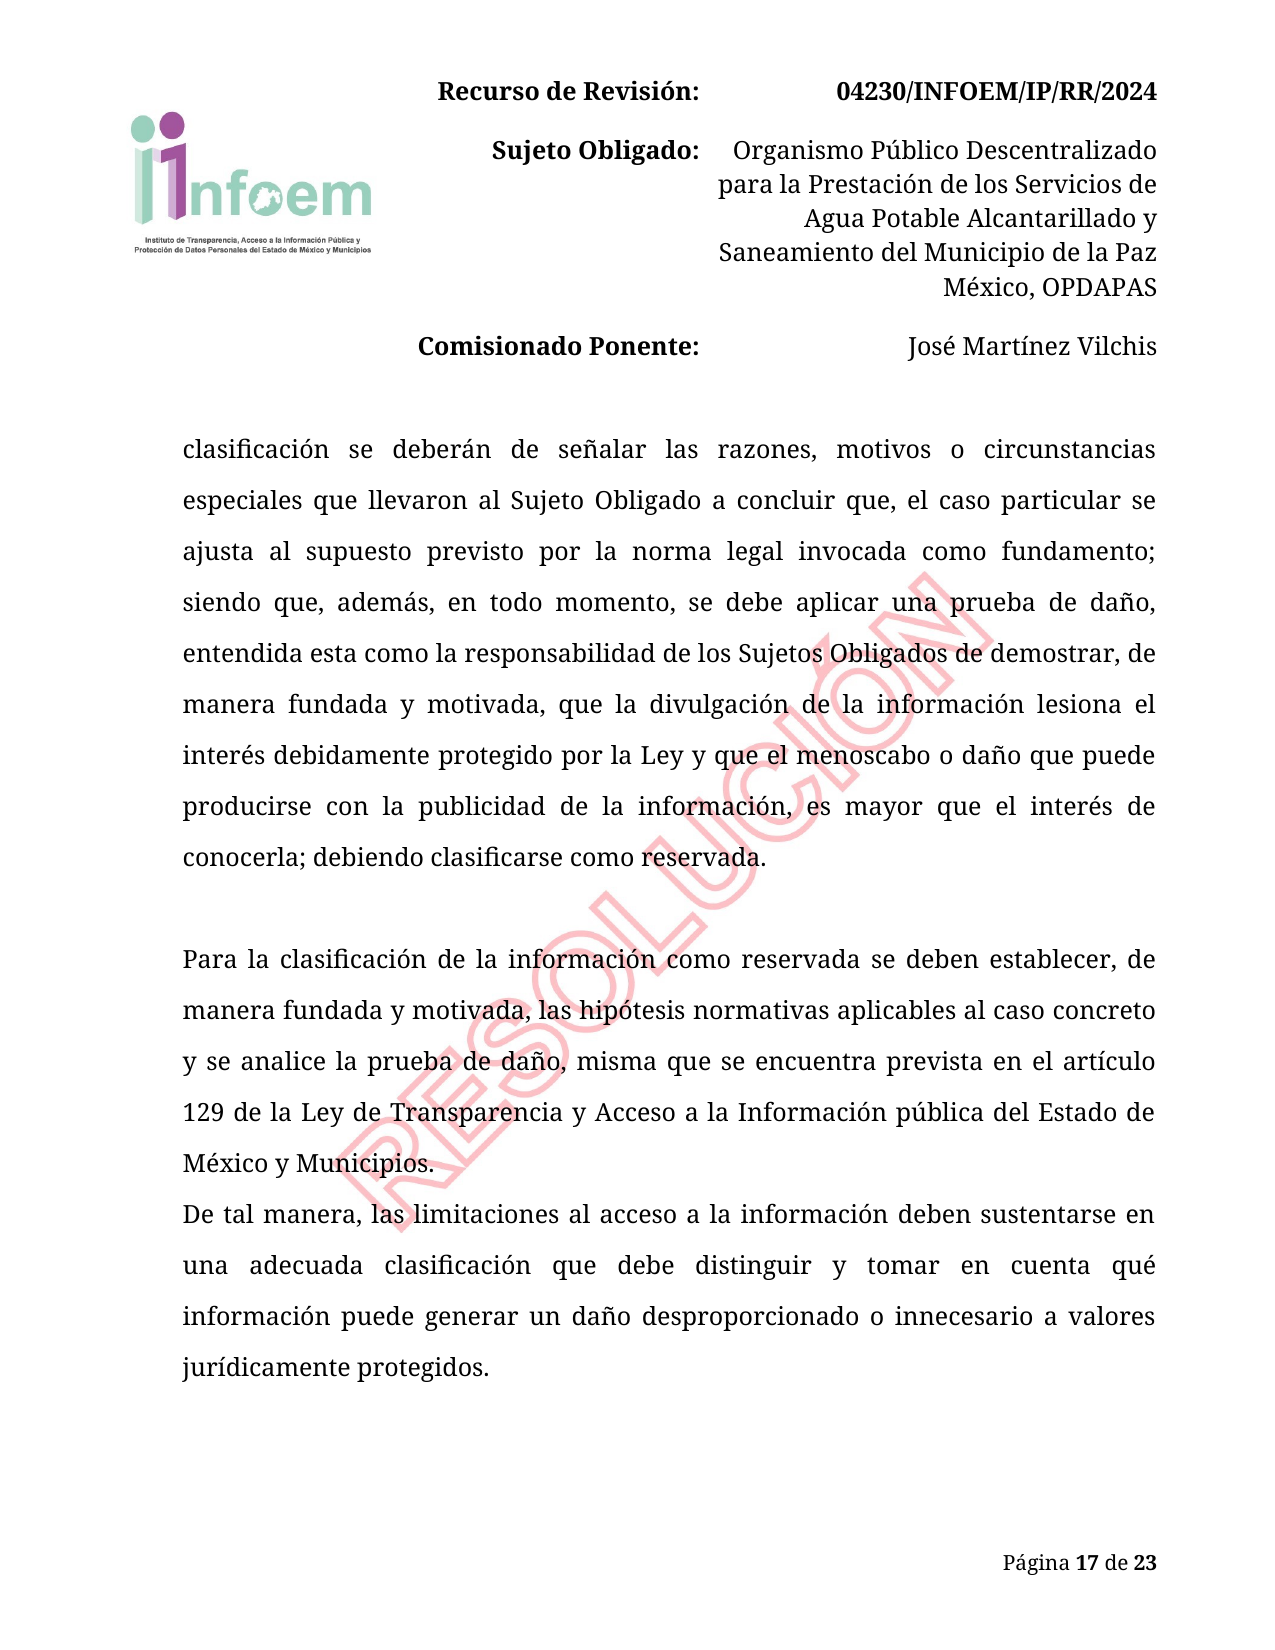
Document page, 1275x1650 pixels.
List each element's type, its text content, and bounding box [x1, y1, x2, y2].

text De tal manera, las limitaciones al acceso a la información deben sustentarse en una adecuada clasificación que debe distinguir y tomar en cuenta qué información puede generar un daño desproporcionado o innecesario a valores jurídicamente protegidos. [182, 1197, 1157, 1384]
picture [11, 51, 1275, 1650]
text Para la clasificación de la información como reservada se deben establecer, de manera fundada y motivada, las hipótesis normativas aplicables al caso concreto y se analice la prueba de daño, misma que se encuentra prevista en el artículo 129 de la Ley de Transparencia y Acceso a la Información pública del Estado de México y Municipios. [182, 942, 1157, 1180]
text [182, 431, 1157, 874]
